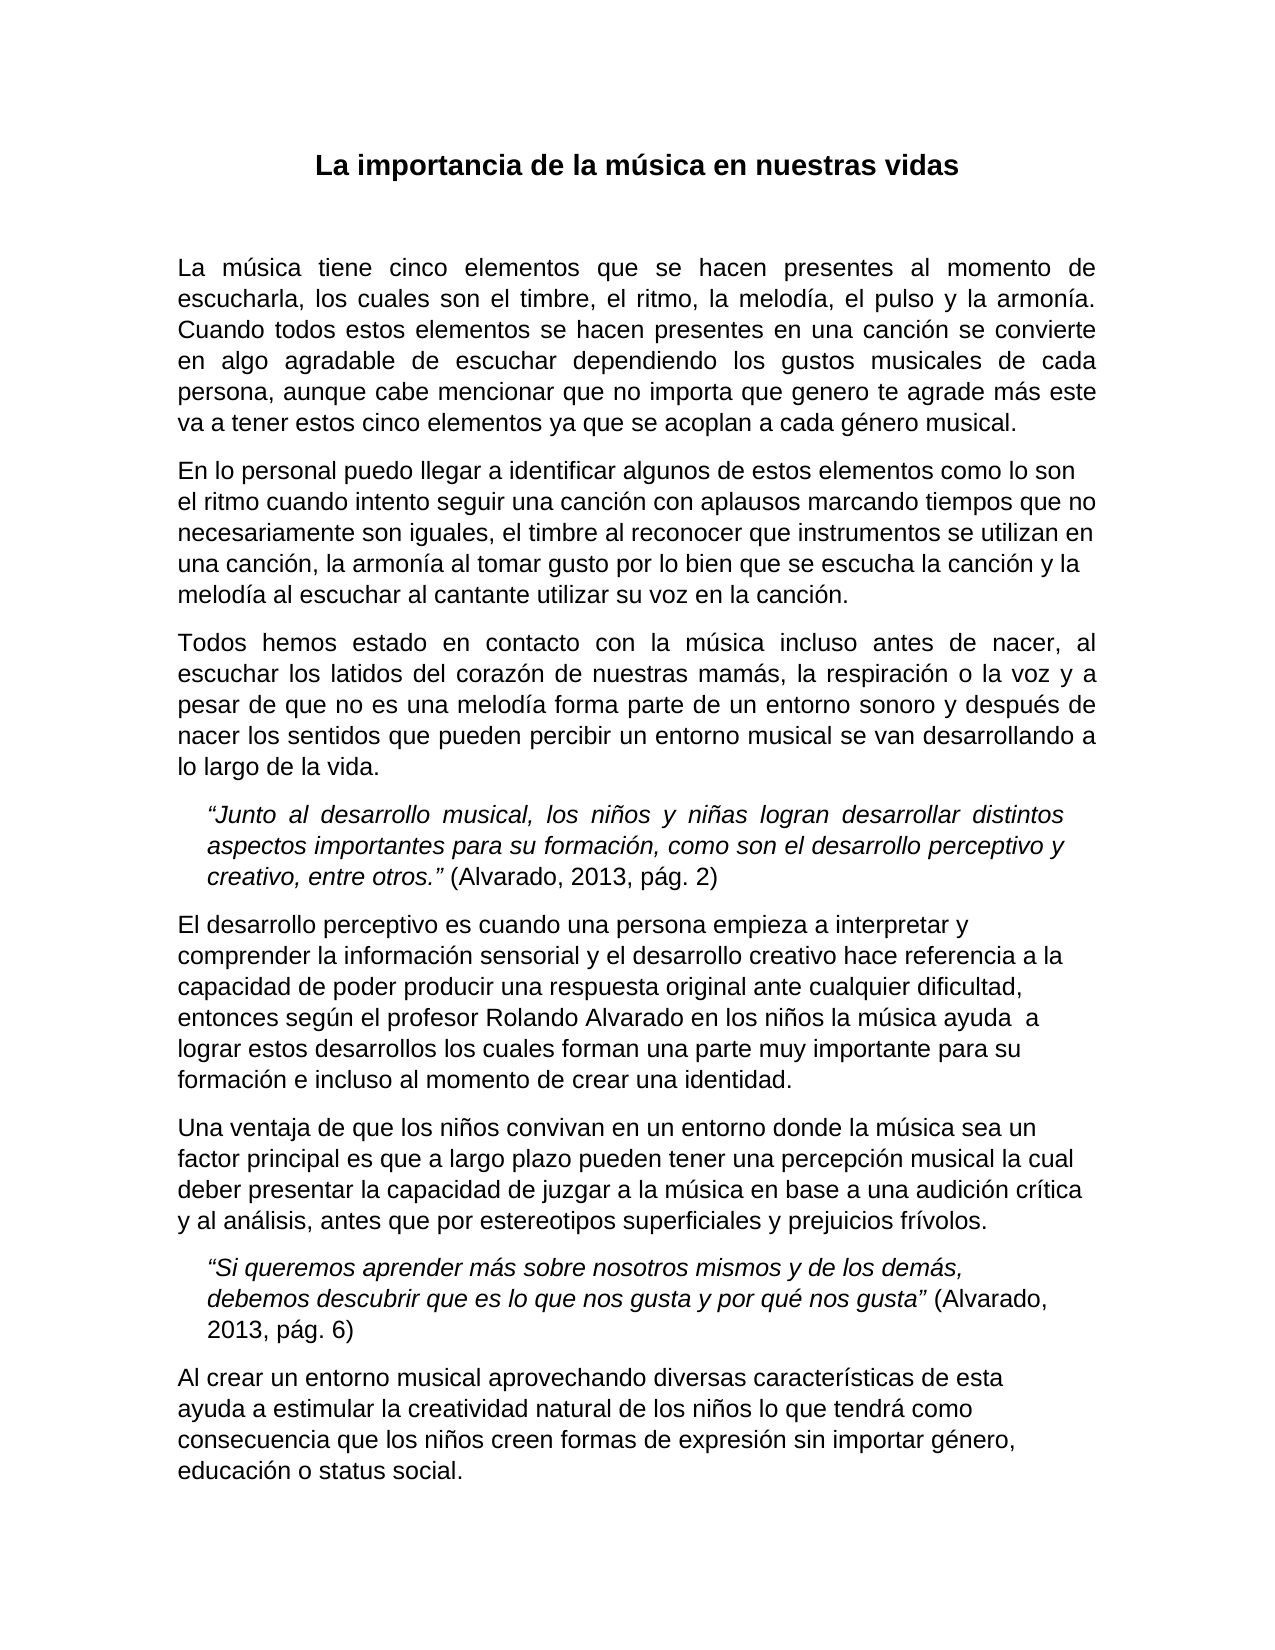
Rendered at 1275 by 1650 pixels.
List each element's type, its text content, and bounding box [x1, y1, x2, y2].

text “Si queremos aprender más sobre nosotros mismos y de los demás, debemos descubrir que es lo que nos gusta y por qué nos gusta” [207, 1253, 1068, 1344]
text En lo personal puedo llegar a identificar algunos de estos elementos como lo son el ritmo cuando intento seguir una canción con aplausos marcando tiempos que no necesariamente son iguales, el timbre al reconocer que instrumentos se utilizan en una canción, la armonía al tomar gusto por lo bien que se escucha la canción y la melodía al escuchar al cantante utilizar su voz en la canción. [177, 456, 1098, 609]
text Al crear un entorno musical aprovechando diversas características de esta ayuda a estimular la creatividad natural de los niños lo que tendrá como consecuencia que los niños creen formas de expresión sin importar género, educación o status social. [177, 1363, 1068, 1485]
text Todos hemos estado en contacto con la música incluso antes de nacer, al escuchar los latidos del corazón de nuestras mamás, la respiración o la voz y a pesar de que no es una melodía forma parte de un entorno sonoro y después de nacer los sentidos que pueden percibir un entorno musical se van desarrollando a lo largo de la vida. [177, 628, 1098, 781]
text El desarrollo perceptivo es cuando una persona empieza a interpretar y comprender la información sensorial y el desarrollo creativo hace referencia a la capacidad de poder producir una respuesta original ante cualquier dificultad, entonces según el profesor Rolando Alvarado en los niños la música ayuda a lograr estos desarrollos los cuales forman una parte muy importante para su formación e incluso al momento de crear una identidad. [177, 910, 1098, 1094]
text “Junto al desarrollo musical, los niños y niñas logran desarrollar distintos aspectos importantes para su formación, como son el desarrollo perceptivo y creativo, entre otros.” [207, 800, 1068, 891]
text La música tiene cinco elementos que se hacen presentes al momento de escucharla, los cuales son el timbre, el ritmo, la melodía, el pulso y la armonía. Cuando todos estos elementos se hacen presentes en una canción se convierte en algo agradable de escuchar dependiendo los gustos musicales de cada persona, aunque cabe mencionar que no importa que genero te agrade más este va a tener estos cinco elementos ya que se acoplan a cada género musical. [177, 253, 1098, 437]
text La importancia de la música en nuestras vidas [177, 148, 1098, 181]
text Una ventaja de que los niños convivan en un entorno donde la música sea un factor principal es que a largo plazo pueden tener una percepción musical la cual deber presentar la capacidad de juzgar a la música en base a una audición crítica y al análisis, antes que por estereotipos superficiales y prejuicios frívolos. [177, 1113, 1098, 1234]
